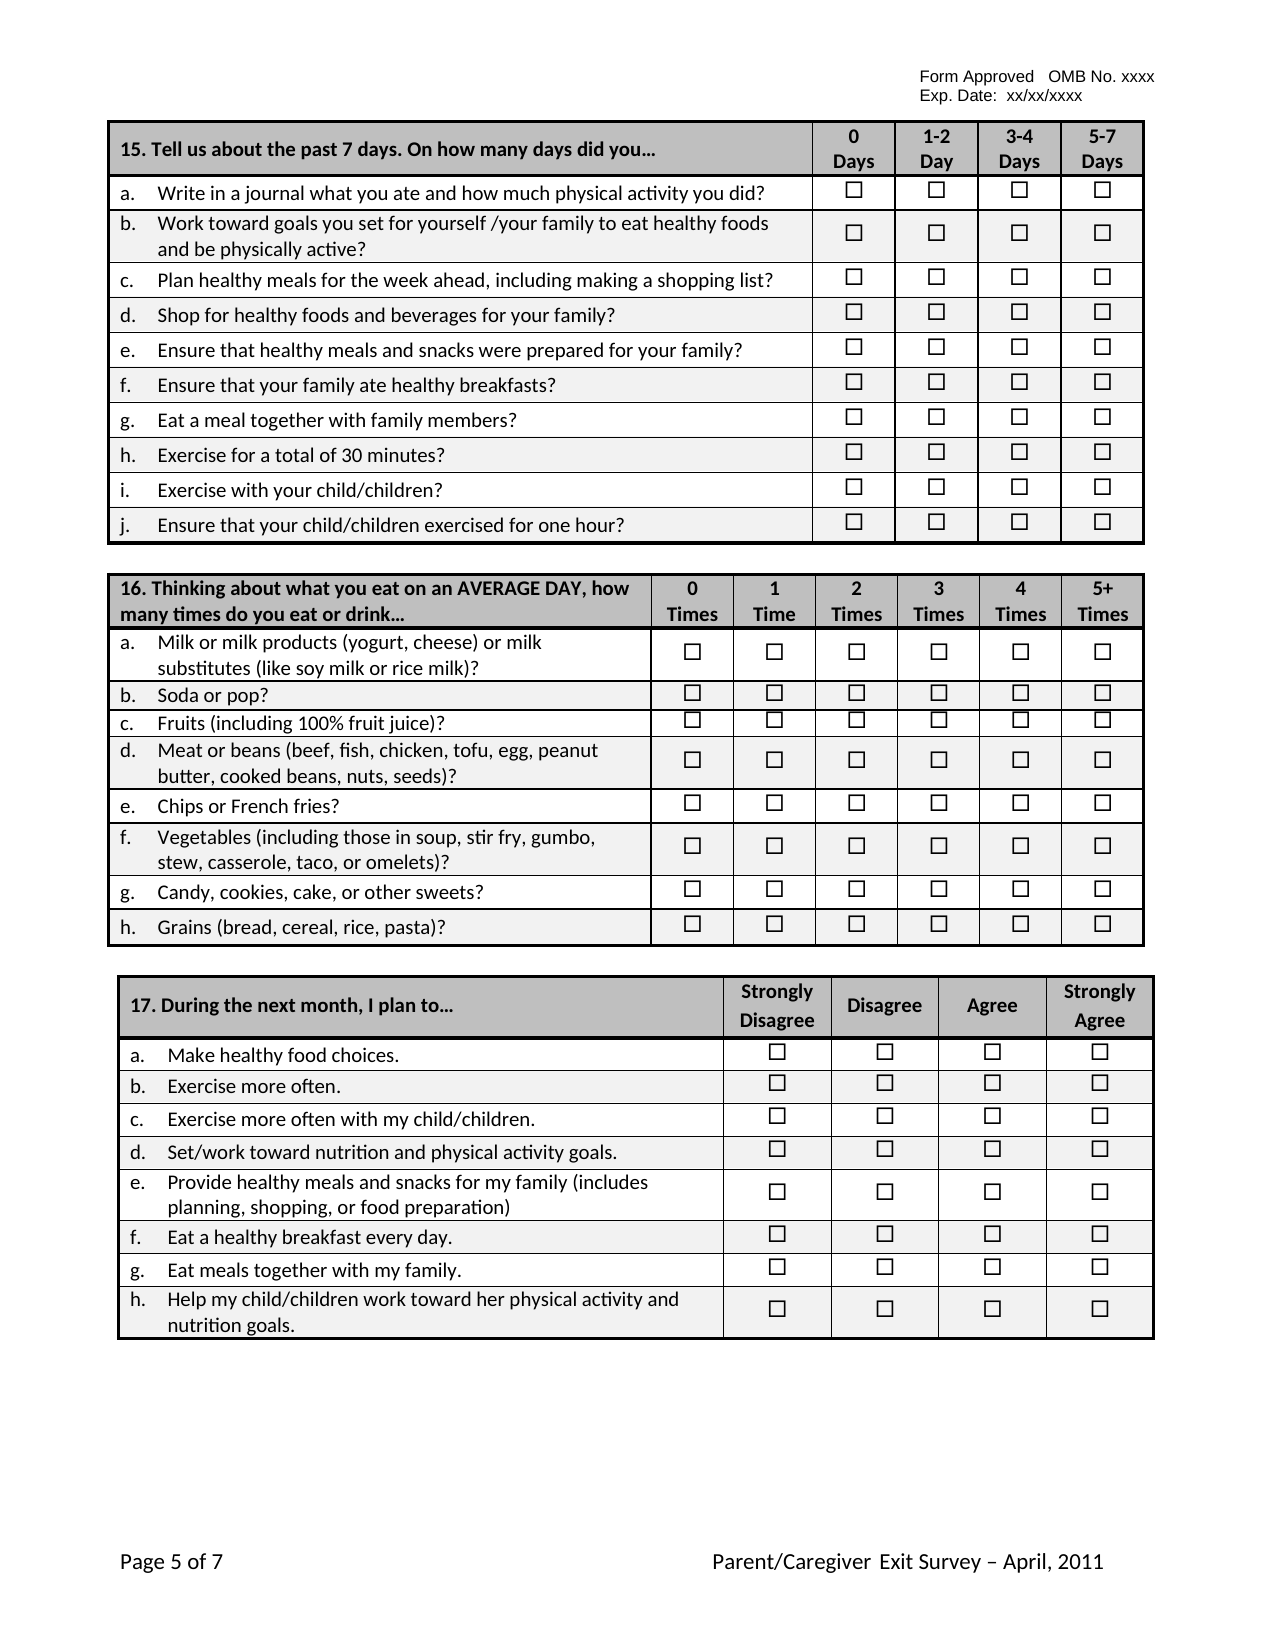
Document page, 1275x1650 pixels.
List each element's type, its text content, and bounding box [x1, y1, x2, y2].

table_cell [652, 876, 733, 908]
table_cell Grains (bread, cereal, rice, pasta)? [110, 910, 650, 944]
table_cell [1062, 737, 1142, 788]
table_cell [724, 1221, 831, 1253]
table_cell [724, 1287, 831, 1337]
table_cell [813, 473, 894, 506]
table_header 17. During the next month, I plan to… [120, 978, 723, 1036]
table_cell [816, 711, 897, 736]
table_cell [813, 177, 894, 209]
table_cell [1062, 333, 1142, 366]
table_cell [979, 403, 1060, 436]
table_cell [734, 711, 815, 736]
table_cell Plan healthy meals for the week ahead, including making a shopping list? [110, 263, 812, 296]
table_cell [734, 910, 815, 944]
table_cell [939, 1137, 1046, 1168]
table_cell [652, 790, 733, 822]
table_header 0 Times [652, 576, 733, 626]
table_cell [813, 403, 894, 436]
table_cell [1062, 211, 1142, 261]
table_cell [652, 630, 733, 680]
table_cell [734, 737, 815, 788]
table_cell [816, 737, 897, 788]
table_cell [724, 1254, 831, 1286]
table_cell [1062, 682, 1142, 709]
table_cell [1062, 403, 1142, 436]
table_header 1-2 Day [896, 123, 977, 174]
table_cell Exercise more often with my child/children. [120, 1104, 723, 1136]
table_cell [898, 824, 979, 875]
table_cell [898, 737, 979, 788]
table_cell [1047, 1221, 1152, 1253]
table_cell [896, 368, 977, 401]
table_cell Chips or French fries? [110, 790, 650, 822]
table_cell Meat or beans (beef, fish, chicken, tofu, egg, peanut butter, cooked beans, nuts, seeds)? [110, 737, 650, 788]
table_cell [898, 630, 979, 680]
table_cell [896, 298, 977, 331]
table_cell [979, 438, 1060, 471]
table_cell [896, 263, 977, 296]
table_cell [832, 1071, 938, 1102]
table_cell [1047, 1287, 1152, 1337]
table_cell Write in a journal what you ate and how much physical activity you did? [110, 177, 812, 209]
table_cell [652, 711, 733, 736]
table_cell Fruits (including 100% fruit juice)? [110, 711, 650, 736]
table_header Strongly Agree [1047, 978, 1152, 1036]
table_cell [734, 682, 815, 709]
table_cell [832, 1221, 938, 1253]
table_cell [816, 910, 897, 944]
table_cell [1062, 438, 1142, 471]
table_header Strongly Disagree [724, 978, 831, 1036]
table_cell [979, 177, 1060, 209]
table_cell [1062, 473, 1142, 506]
table_cell [939, 1170, 1046, 1220]
table_cell Provide healthy meals and snacks for my family (includes planning, shopping, or food preparation) [120, 1170, 723, 1220]
table_cell [813, 211, 894, 261]
table_cell [898, 790, 979, 822]
table_cell [898, 910, 979, 944]
table_cell Soda or pop? [110, 682, 650, 709]
table_cell [979, 298, 1060, 331]
table_cell [1062, 368, 1142, 401]
table_cell [816, 682, 897, 709]
table_cell [979, 263, 1060, 296]
table_cell [724, 1071, 831, 1102]
table_cell [1062, 177, 1142, 209]
table_cell Ensure that healthy meals and snacks were prepared for your family? [110, 333, 812, 366]
table_cell [980, 682, 1061, 709]
table_cell [1062, 824, 1142, 875]
table_cell [816, 876, 897, 908]
table_cell Milk or milk products (yogurt, cheese) or milk substitutes (like soy milk or rice milk)? [110, 630, 650, 680]
table_cell [939, 1104, 1046, 1136]
table_cell [813, 508, 894, 541]
table_cell Exercise for a total of 30 minutes? [110, 438, 812, 471]
table_cell [1062, 910, 1142, 944]
table_cell [1062, 630, 1142, 680]
table_cell [939, 1221, 1046, 1253]
table_cell [980, 824, 1061, 875]
table_header 3 Times [898, 576, 979, 626]
table_cell [816, 630, 897, 680]
table_cell [724, 1104, 831, 1136]
table_cell Shop for healthy foods and beverages for your family? [110, 298, 812, 331]
table_cell [724, 1040, 831, 1069]
table_cell [1062, 298, 1142, 331]
table_cell [734, 824, 815, 875]
table_cell [734, 790, 815, 822]
table_cell [939, 1071, 1046, 1102]
table_cell [832, 1254, 938, 1286]
table_cell [652, 824, 733, 875]
table_cell [1062, 508, 1142, 541]
table_header Agree [939, 978, 1046, 1036]
table_cell [1047, 1170, 1152, 1220]
table_cell [1047, 1071, 1152, 1102]
table_cell [813, 333, 894, 366]
table_cell Ensure that your family ate healthy breakfasts? [110, 368, 812, 401]
table_cell Help my child/children work toward her physical activity and nutrition goals. [120, 1287, 723, 1337]
table_cell [1062, 711, 1142, 736]
table_cell [813, 298, 894, 331]
table_cell [896, 333, 977, 366]
table_cell Ensure that your child/children exercised for one hour? [110, 508, 812, 541]
table_cell [832, 1040, 938, 1069]
table_cell [898, 682, 979, 709]
table_cell [816, 824, 897, 875]
table_cell Eat a meal together with family members? [110, 403, 812, 436]
table_cell [980, 711, 1061, 736]
table_cell [980, 876, 1061, 908]
table_cell [896, 473, 977, 506]
table_header 1 Time [734, 576, 815, 626]
table_cell [980, 790, 1061, 822]
table_header 15. Tell us about the past 7 days. On how many days did you… [110, 123, 812, 174]
table_cell [980, 910, 1061, 944]
table_cell [734, 630, 815, 680]
table_header Disagree [832, 978, 938, 1036]
table_cell [979, 333, 1060, 366]
table_cell [813, 438, 894, 471]
table_header 5-7 Days [1062, 123, 1142, 174]
table_cell [896, 438, 977, 471]
table_cell [832, 1287, 938, 1337]
table_header 3-4 Days [979, 123, 1060, 174]
table_cell Exercise with your child/children? [110, 473, 812, 506]
table_cell [1047, 1137, 1152, 1168]
table_cell [979, 211, 1060, 261]
table_cell [1047, 1104, 1152, 1136]
table_cell [734, 876, 815, 908]
table_cell [980, 630, 1061, 680]
table_cell [896, 177, 977, 209]
table_cell [939, 1040, 1046, 1069]
table_cell Work toward goals you set for yourself /your family to eat healthy foods and be physically active? [110, 211, 812, 261]
table_cell Eat a healthy breakfast every day. [120, 1221, 723, 1253]
table_cell Set/work toward nutrition and physical activity goals. [120, 1137, 723, 1168]
table_cell Make healthy food choices. [120, 1040, 723, 1069]
table_cell [724, 1137, 831, 1168]
table_cell [939, 1254, 1046, 1286]
table_cell [1062, 790, 1142, 822]
table_header 16. Thinking about what you eat on an AVERAGE DAY, how many times do you eat or drink… [110, 576, 651, 626]
table_header 0 Days [813, 123, 894, 174]
table_cell Candy, cookies, cake, or other sweets? [110, 876, 650, 908]
table_cell [980, 737, 1061, 788]
table_cell [652, 737, 733, 788]
table_cell [724, 1170, 831, 1220]
table_cell [832, 1170, 938, 1220]
table_cell Eat meals together with my family. [120, 1254, 723, 1286]
table_cell [898, 711, 979, 736]
table_cell [979, 508, 1060, 541]
table_cell [896, 508, 977, 541]
table_cell [1047, 1040, 1152, 1069]
table_cell [832, 1104, 938, 1136]
table_cell [1047, 1254, 1152, 1286]
table_cell [979, 473, 1060, 506]
table_header 4 Times [980, 576, 1061, 626]
table_cell [939, 1287, 1046, 1337]
table_cell Vegetables (including those in soup, stir fry, gumbo, stew, casserole, taco, or omelets)? [110, 824, 650, 875]
table_cell Exercise more often. [120, 1071, 723, 1102]
table_cell [896, 403, 977, 436]
table_header 5+ Times [1062, 576, 1142, 626]
table_cell [652, 682, 733, 709]
table_cell [898, 876, 979, 908]
table_cell [813, 263, 894, 296]
table_cell [832, 1137, 938, 1168]
table_cell [652, 910, 733, 944]
table_cell [979, 368, 1060, 401]
table_cell [816, 790, 897, 822]
table_header 2 Times [816, 576, 897, 626]
table_cell [896, 211, 977, 261]
table_cell [813, 368, 894, 401]
table_cell [1062, 263, 1142, 296]
table_cell [1062, 876, 1142, 908]
